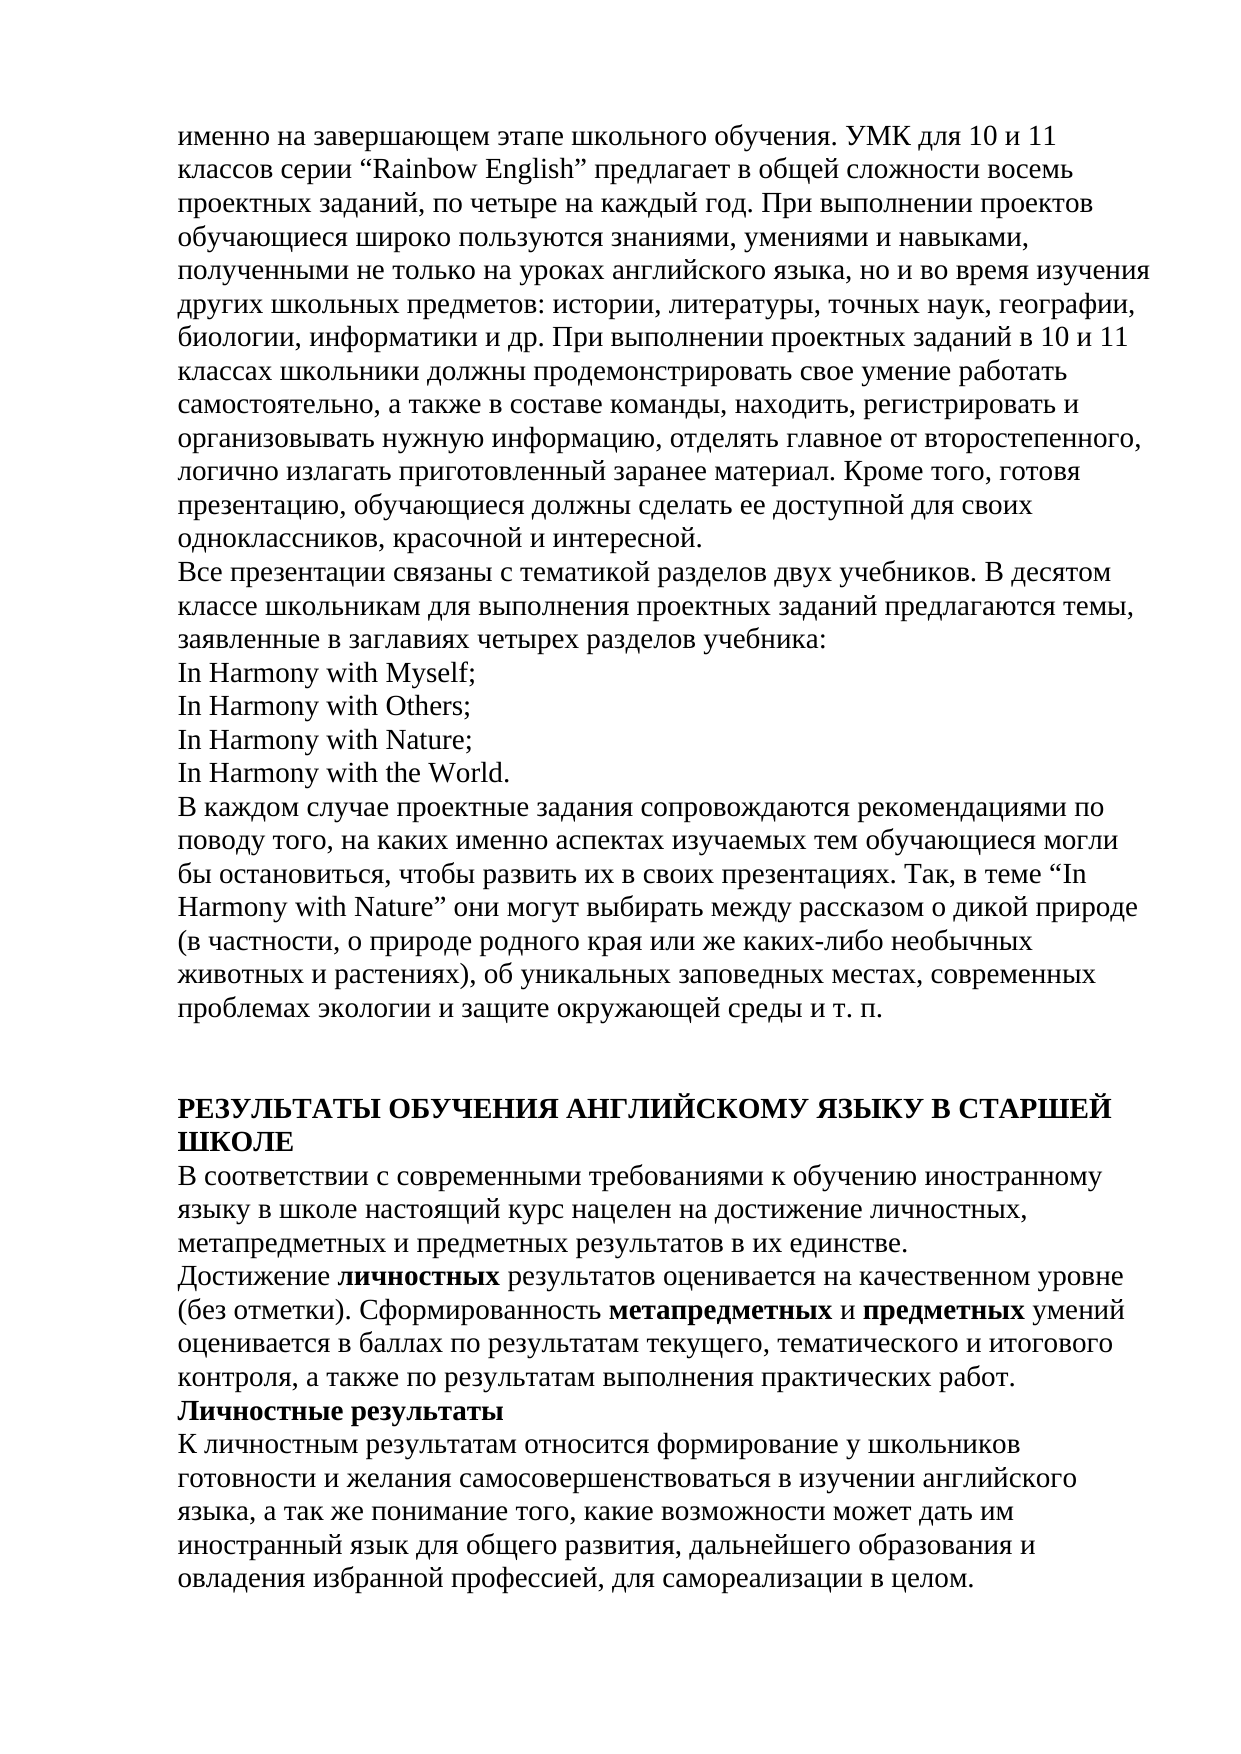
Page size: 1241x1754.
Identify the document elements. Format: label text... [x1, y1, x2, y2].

text Достижение личностных результатов оценивается на качественном уровне (без отметки). Сформированность метапредметных и предметных умений оценивается в баллах по результатам текущего, тематического и итогового контроля, а также по результатам выполнения практических работ. [177, 1258, 1152, 1393]
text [177, 118, 1152, 554]
text In Harmony with the World. [177, 755, 1152, 789]
text К личностным результатам относится формирование у школьников готовности и желания самосовершенствоваться в изучении английского языка, а так же понимание того, какие возможности может дать им иностранный язык для общего развития, дальнейшего образования и овладения избранной профессией, для самореализации в целом. [177, 1426, 1152, 1594]
text In Harmony with Myself; [177, 655, 1152, 688]
text Личностные результаты [177, 1393, 1152, 1426]
text In Harmony with Others; [177, 688, 1152, 722]
text In Harmony with Nature; [177, 722, 1152, 755]
text РЕЗУЛЬТАТЫ ОБУЧЕНИЯ АНГЛИЙСКОМУ ЯЗЫКУ В СТАРШЕЙ ШКОЛЕ [177, 1091, 1152, 1158]
text В соответствии с современными требованиями к обучению иностранному языку в школе настоящий курс нацелен на достижение личностных, метапредметных и предметных результатов в их единстве. [177, 1158, 1152, 1258]
text Все презентации связаны с тематикой разделов двух учебников. В десятом классе школьникам для выполнения проектных заданий предлагаются темы, заявленные в заглавиях четырех разделов учебника: [177, 554, 1152, 655]
text В каждом случае проектные задания сопровождаются рекомендациями по поводу того, на каких именно аспектах изучаемых тем обучающиеся могли бы остановиться, чтобы развить их в своих презентациях. Так, в теме “In Harmony with Nature” они могут выбирать между рассказом о дикой природе (в частности, о природе родного края или же каких-либо необычных животных и растениях), об уникальных заповедных местах, современных проблемах экологии и защите окружающей среды и т. п. [177, 789, 1152, 1024]
